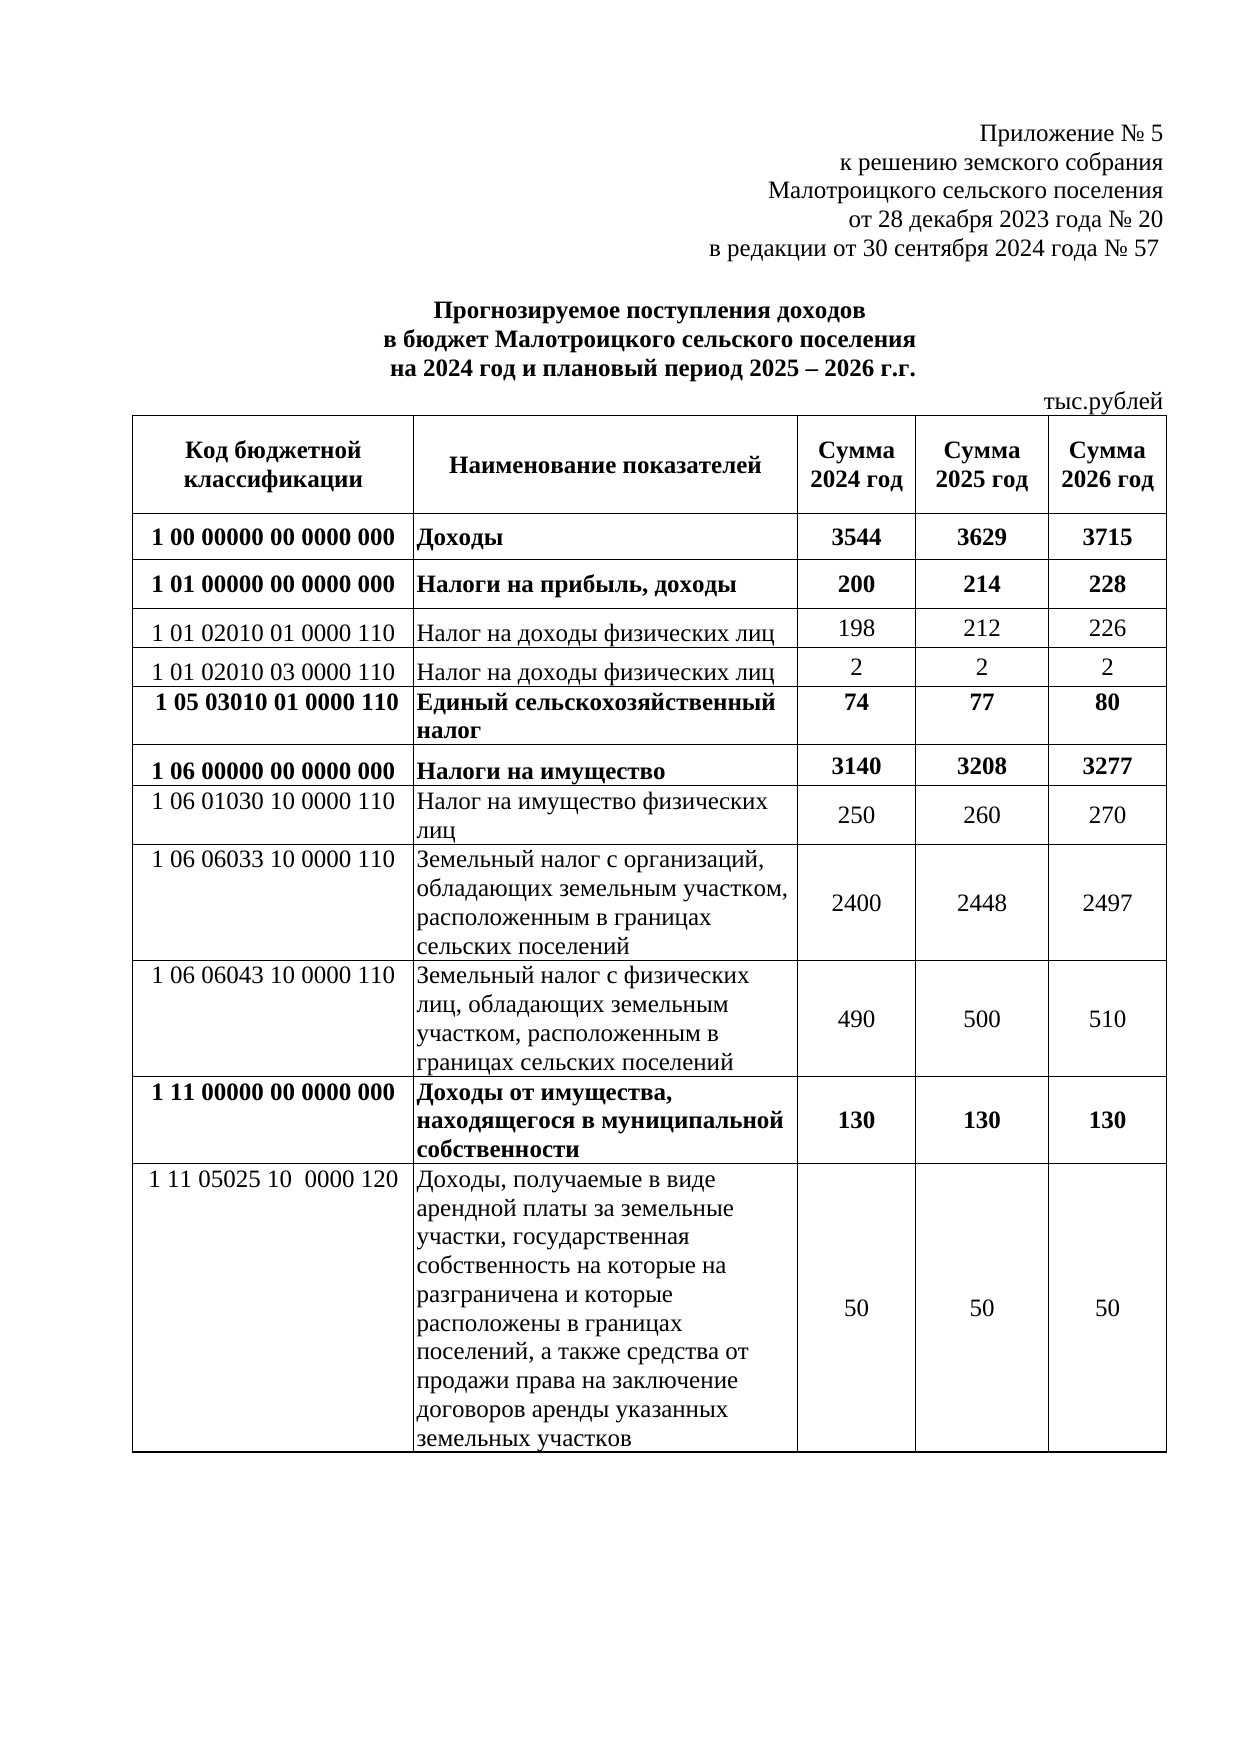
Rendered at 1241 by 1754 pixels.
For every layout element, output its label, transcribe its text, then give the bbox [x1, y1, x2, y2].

table_cell 74 [798, 687, 915, 744]
table_cell Земельный налог с организаций, обладающих земельным участком, расположенным в границах сельских поселений [414, 845, 797, 959]
table_cell 214 [916, 560, 1048, 608]
table_cell 3208 [916, 745, 1048, 785]
table_cell Доходы [414, 514, 797, 559]
table_cell Налоги на прибыль, доходы [414, 560, 797, 608]
table_cell 3629 [916, 514, 1048, 559]
table_cell Единый сельскохозяйственный налог [414, 687, 797, 744]
table_cell 130 [1049, 1077, 1166, 1163]
table_cell 1 05 03010 01 0000 110 [133, 687, 413, 744]
table_cell 510 [1049, 961, 1166, 1076]
table_cell 3544 [798, 514, 915, 559]
table_cell 1 01 02010 03 0000 110 [133, 648, 413, 686]
table_cell 50 [798, 1164, 915, 1451]
table_cell 130 [798, 1077, 915, 1163]
table_cell 1 06 06033 10 0000 110 [133, 845, 413, 959]
table_cell 3277 [1049, 745, 1166, 785]
table_cell Сумма 2026 год [1049, 416, 1166, 513]
table_cell Доходы, получаемые в виде арендной платы за земельные участки, государственная собственность на которые на разграничена и которые расположены в границах поселений, а также средства от продажи права на заключение договоров аренды указанных земельных участков [414, 1164, 797, 1451]
table_cell Налоги на имущество [414, 745, 797, 785]
table_cell Налог на имущество физических лиц [414, 786, 797, 843]
table_cell 2448 [916, 845, 1048, 959]
table_cell 198 [798, 609, 915, 647]
table_cell 490 [798, 961, 915, 1076]
table_cell 226 [1049, 609, 1166, 647]
table_cell 50 [916, 1164, 1048, 1451]
table_cell 77 [916, 687, 1048, 744]
table_cell 1 00 00000 00 0000 000 [133, 514, 413, 559]
table_cell Земельный налог с физических лиц, обладающих земельным участком, расположенным в границах сельских поселений [414, 961, 797, 1076]
table_cell 500 [916, 961, 1048, 1076]
table_cell 130 [916, 1077, 1048, 1163]
table_cell 1 11 00000 00 0000 000 [133, 1077, 413, 1163]
table_cell 200 [798, 560, 915, 608]
table_cell 228 [1049, 560, 1166, 608]
table_cell Доходы от имущества, находящегося в муниципальной собственности [414, 1077, 797, 1163]
table_cell 212 [916, 609, 1048, 647]
table_cell 3715 [1049, 514, 1166, 559]
table_cell Наименование показателей [414, 416, 797, 513]
table_cell 2 [1049, 648, 1166, 686]
table_cell 50 [1049, 1164, 1166, 1451]
table_cell Прогнозируемое поступления доходов в бюджет Малотроицкого сельского поселения на 2024 год и плановый период 2025 – 2026 г.г. [133, 295, 1166, 386]
table_cell 2 [798, 648, 915, 686]
table_cell 1 06 06043 10 0000 110 [133, 961, 413, 1076]
table_cell 1 01 00000 00 0000 000 [133, 560, 413, 608]
table_cell Налог на доходы физических лиц [414, 648, 797, 686]
table_cell Сумма 2024 год [798, 416, 915, 513]
table_cell 2400 [798, 845, 915, 959]
table_cell 80 [1049, 687, 1166, 744]
table_cell 1 11 05025 10 0000 120 [133, 1164, 413, 1451]
table_cell Сумма 2025 год [916, 416, 1048, 513]
table_cell 2497 [1049, 845, 1166, 959]
table_cell Налог на доходы физических лиц [414, 609, 797, 647]
table_cell 1 06 01030 10 0000 110 [133, 786, 413, 843]
table_cell тыс.рублей [133, 386, 1166, 415]
table_cell 1 01 02010 01 0000 110 [133, 609, 413, 647]
table_cell 3140 [798, 745, 915, 785]
table_cell Код бюджетной классификации [133, 416, 413, 513]
table_cell 2 [916, 648, 1048, 686]
table_cell 250 [798, 786, 915, 843]
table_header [133, 118, 1166, 295]
table_cell 260 [916, 786, 1048, 843]
table_cell 1 06 00000 00 0000 000 [133, 745, 413, 785]
table_cell 270 [1049, 786, 1166, 843]
